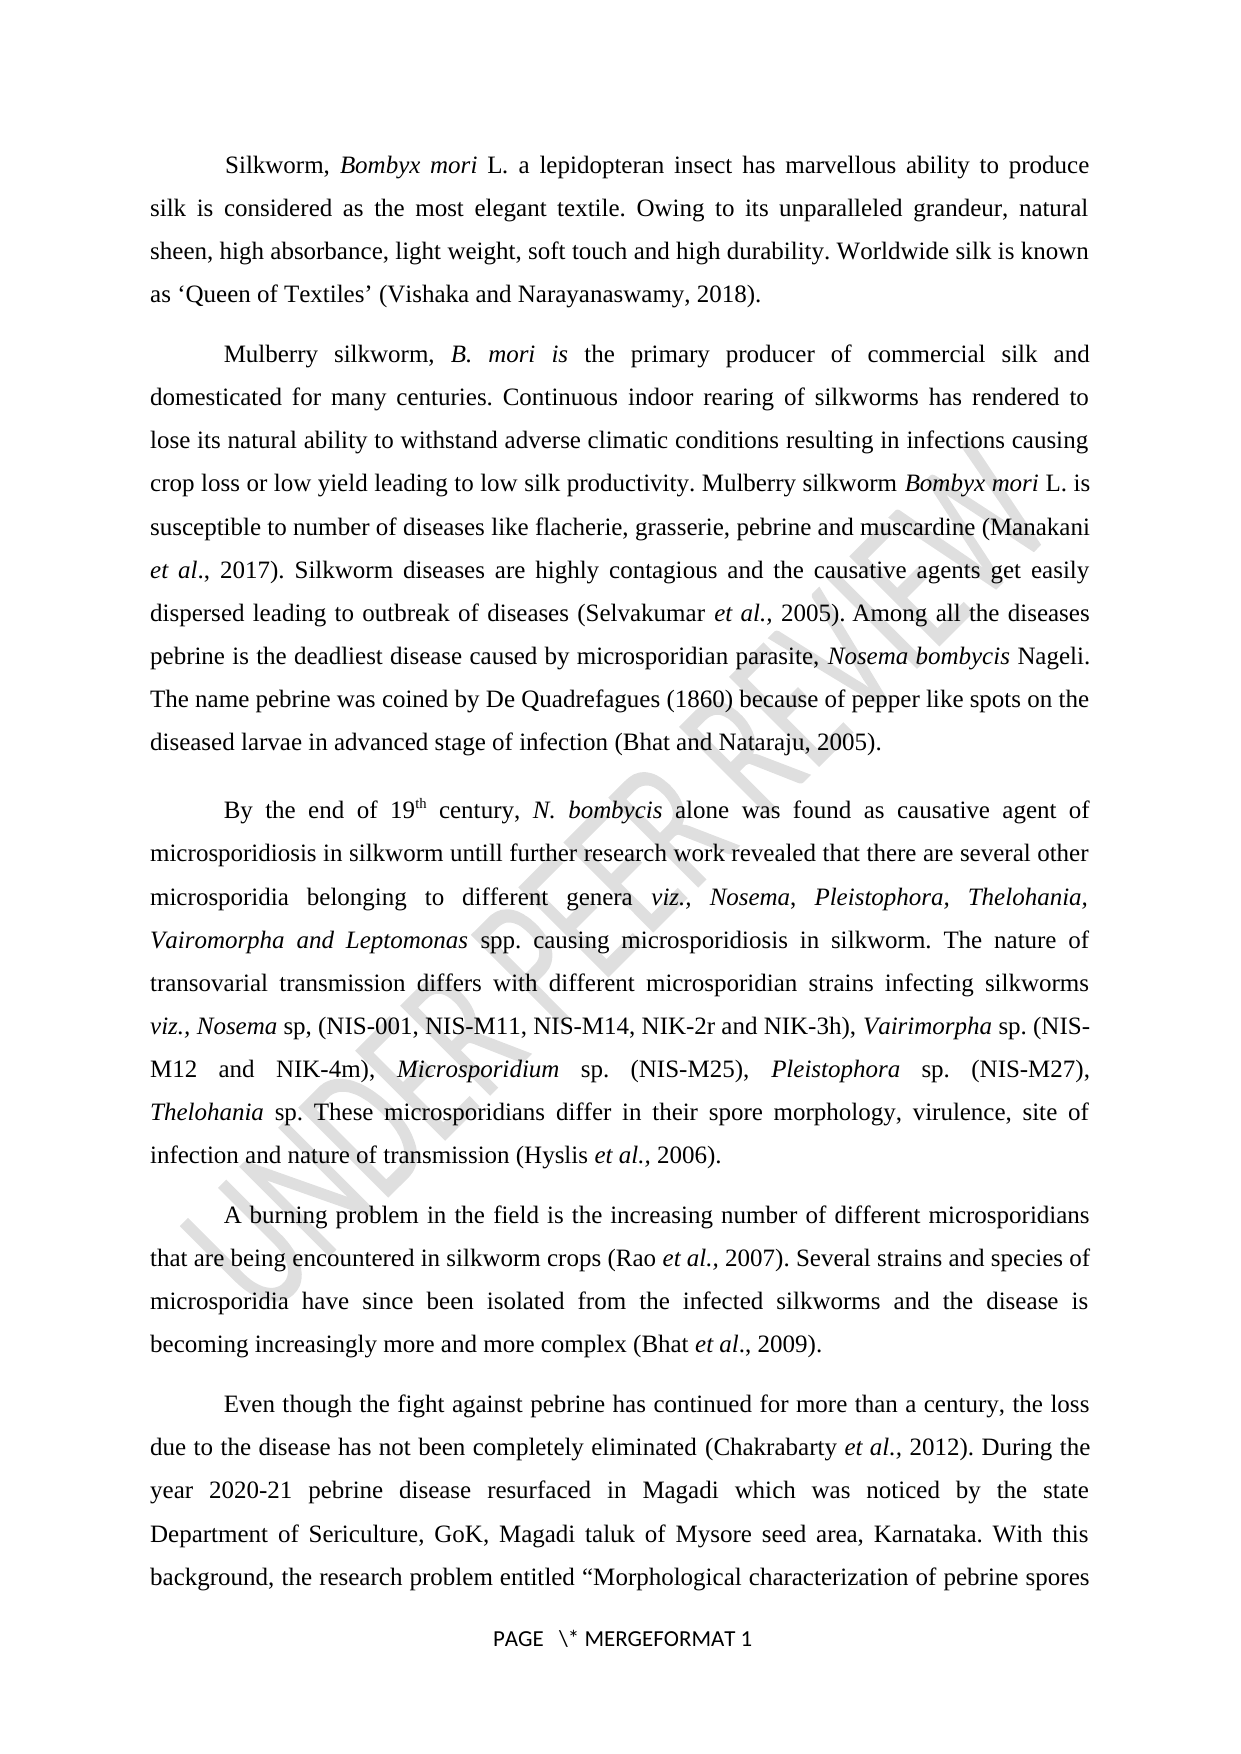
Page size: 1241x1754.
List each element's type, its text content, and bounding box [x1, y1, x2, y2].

text A burning problem in the field is the increasing number of different microsporidians that are being encountered in silkworm crops (Rao et al., 2007). Several strains and species of microsporidia have since been isolated from the infected silkworms and the disease is becoming increasingly more and more complex (Bhat et al., 2009). [150, 1200, 1090, 1358]
text Mulberry silkworm, B. mori is the primary producer of commercial silk and domesticated for many centuries. Continuous indoor rearing of silkworms has rendered to lose its natural ability to withstand adverse climatic conditions resulting in infections causing crop loss or low yield leading to low silk productivity. Mulberry silkworm Bombyx mori L. is susceptible to number of diseases like flacherie, grasserie, pebrine and muscardine (Manakani et al., 2017). Silkworm diseases are highly contagious and the causative agents get easily dispersed leading to outbreak of diseases (Selvakumar et al., 2005). Among all the diseases pebrine is the deadliest disease caused by microsporidian parasite, Nosema bombycis Nageli. The name pebrine was coined by De Quadrefagues (1860) because of pepper like spots on the diseased larvae in advanced stage of infection (Bhat and Nataraju, 2005). [150, 339, 1090, 756]
text By the end of 19th century, N. bombycis alone was found as causative agent of microsporidiosis in silkworm untill further research work revealed that there are several other microsporidia belonging to different genera viz., Nosema, Pleistophora, Thelohania, Vairomorpha and Leptomonas spp. causing microsporidiosis in silkworm. The nature of transovarial transmission differs with different microsporidian strains infecting silkworms viz., Nosema sp, (NIS-001, NIS-M11, NIS-M14, NIK-2r and NIK-3h), Vairimorpha sp. (NIS-M12 and NIK-4m), Microsporidium sp. (NIS-M25), Pleistophora sp. (NIS-M27), Thelohania sp. These microsporidians differ in their spore morphology, virulence, site of infection and nature of transmission (Hyslis et al., 2006). [150, 795, 1090, 1169]
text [150, 1389, 1090, 1591]
text Silkworm, Bombyx mori L. a lepidopteran insect has marvellous ability to produce silk is considered as the most elegant textile. Owing to its unparalleled grandeur, natural sheen, high absorbance, light weight, soft touch and high durability. Worldwide silk is known as ‘Queen of Textiles’ (Vishaka and Narayanaswamy, 2018). [150, 150, 1090, 308]
